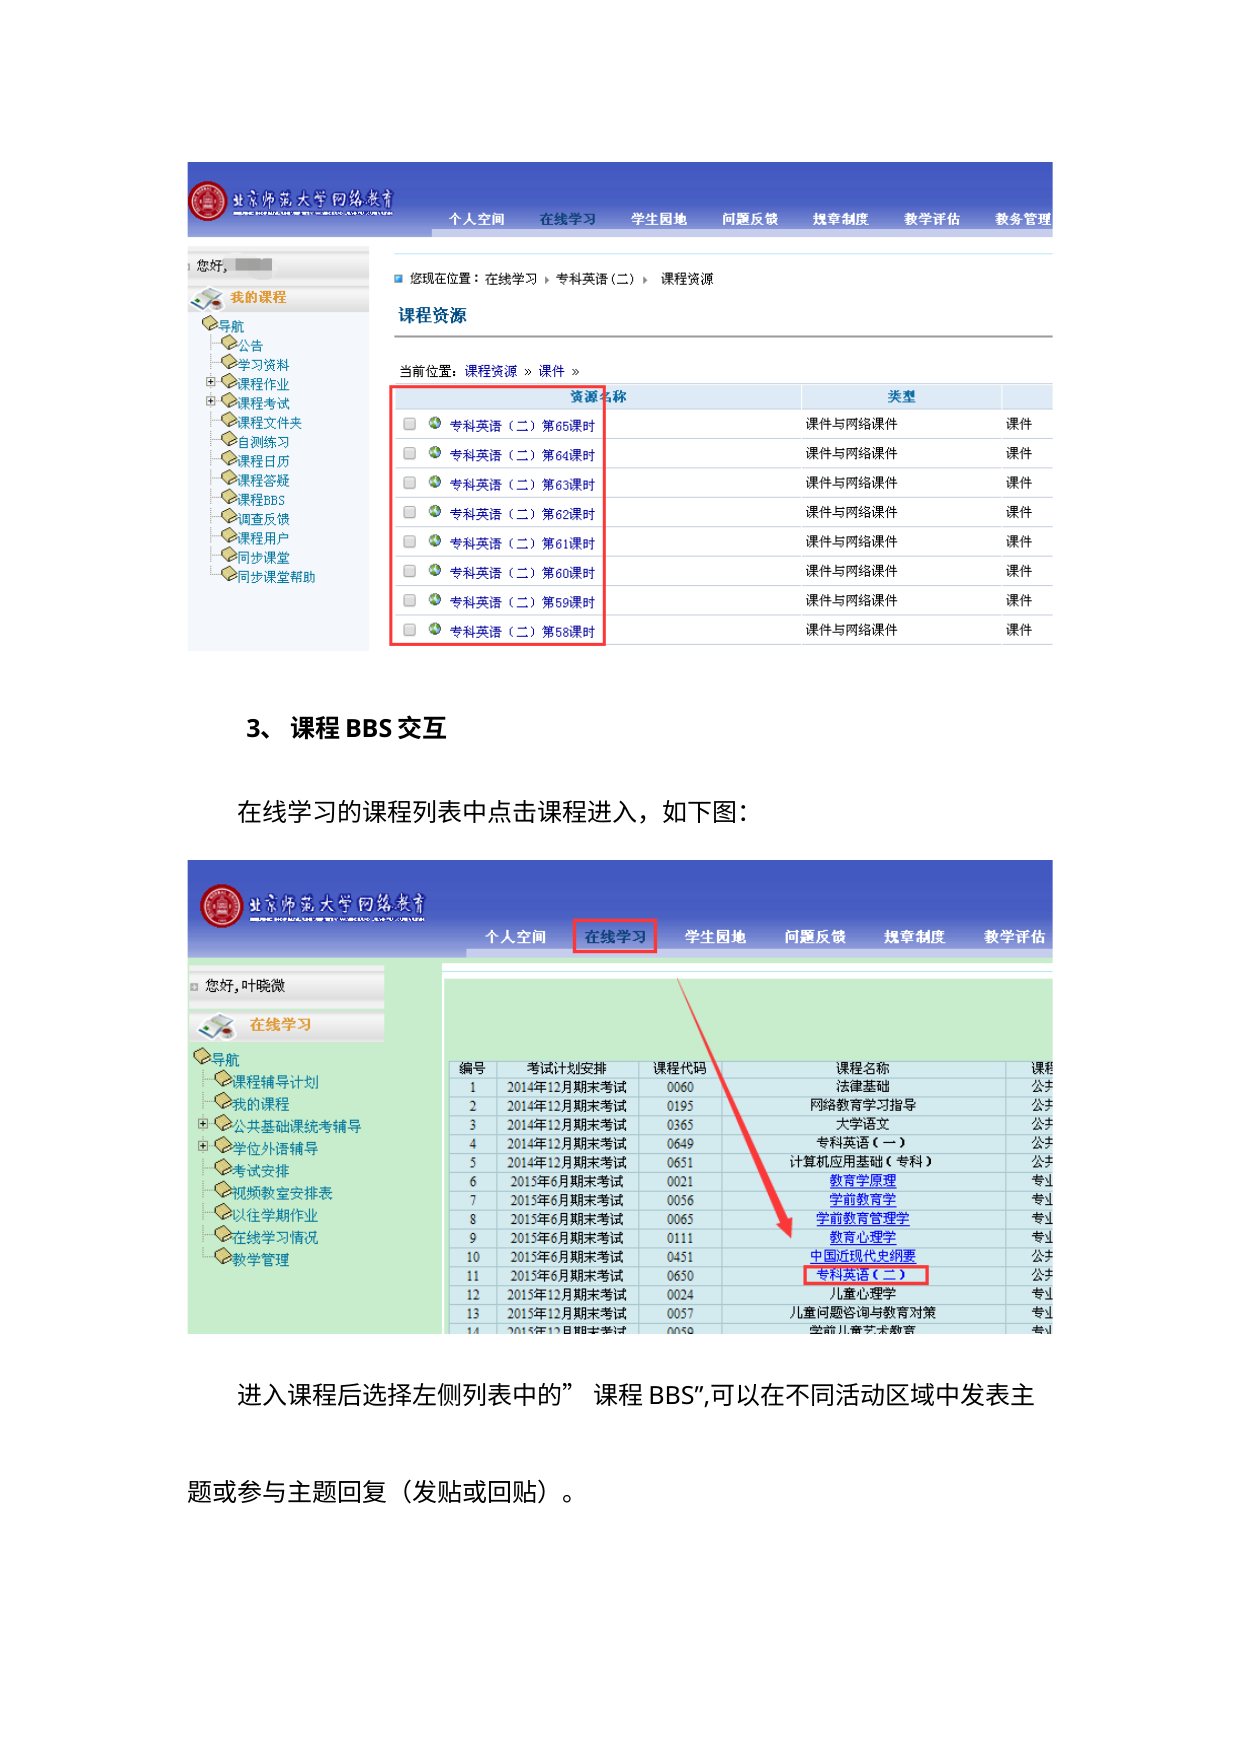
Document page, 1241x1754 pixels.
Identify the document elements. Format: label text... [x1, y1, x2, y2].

picture [187, 162, 1053, 651]
text 在线学习的课程列表中点击课程进入，如下图： [187, 778, 1053, 843]
picture [187, 860, 1053, 1334]
list 课程BBS交互 [246, 694, 1053, 759]
text 进入课程后选择左侧列表中的” 课程BBS”,可以在不同活动区域中发表主题或参与主题回复（发贴或回贴）。 [187, 1361, 1053, 1523]
